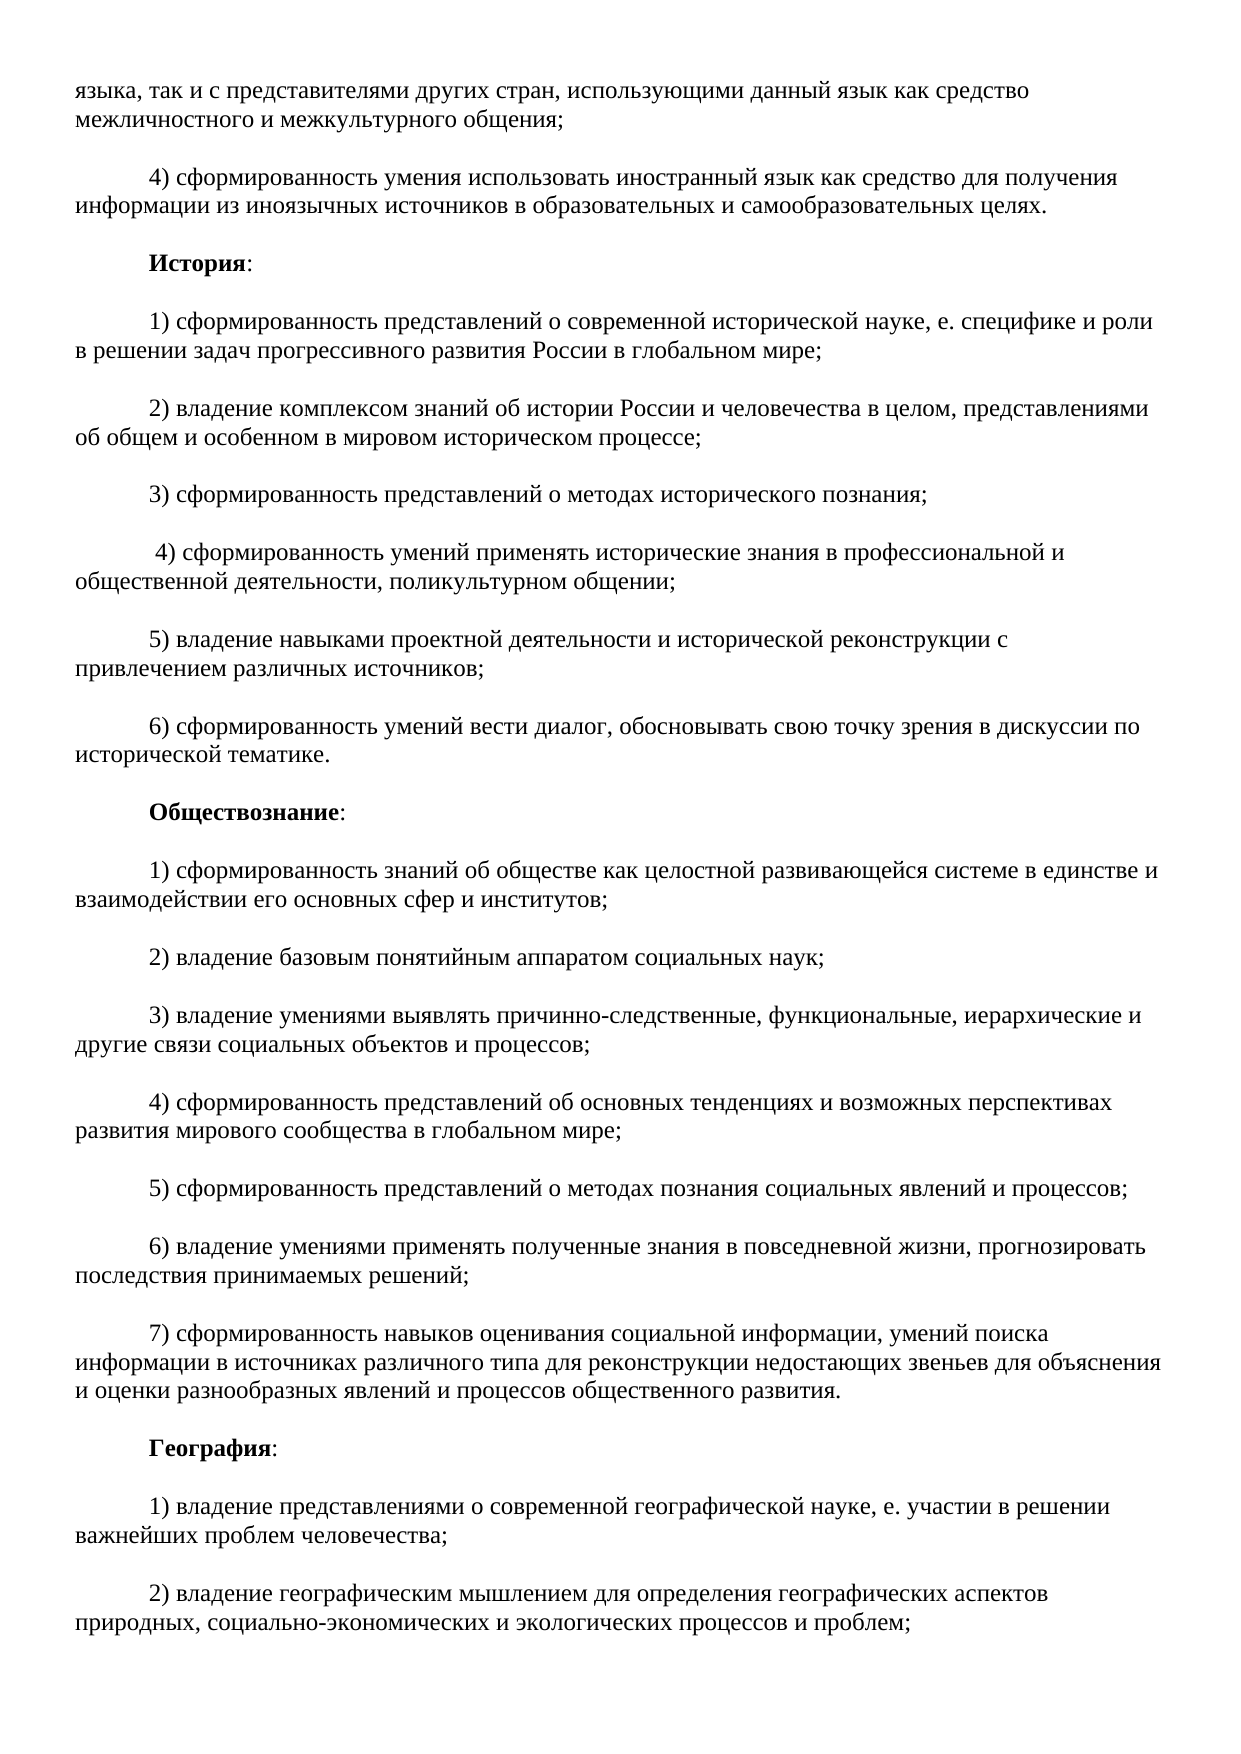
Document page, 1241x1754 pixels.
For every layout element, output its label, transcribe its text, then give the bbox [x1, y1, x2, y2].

text 7) сформированность навыков оценивания социальной информации, умений поиска информации в источниках различного типа для реконструкции недостающих звеньев для объяснения и оценки разнообразных явлений и процессов общественного развития. [75, 1318, 1165, 1404]
text 3) сформированность представлений о методах исторического познания; [75, 479, 1165, 508]
text 4) сформированность умения использовать иностранный язык как средство для получения информации из иноязычных источников в образовательных и самообразовательных целях. [75, 162, 1165, 219]
text 6) сформированность умений вести диалог, обосновывать свою точку зрения в дискуссии по исторической тематике. [75, 711, 1165, 768]
text 6) владение умениями применять полученные знания в повседневной жизни, прогнозировать последствия принимаемых решений; [75, 1231, 1165, 1289]
text География: [75, 1433, 1165, 1462]
text 1) сформированность знаний об обществе как целостной развивающейся системе в единстве и взаимодействии его основных сфер и институтов; [75, 855, 1165, 913]
text 3) владение умениями выявлять причинно-следственные, функциональные, иерархические и другие связи социальных объектов и процессов; [75, 1000, 1165, 1057]
text 2) владение комплексом знаний об истории России и человечества в целом, представлениями об общем и особенном в мировом историческом процессе; [75, 393, 1165, 450]
text 5) владение навыками проектной деятельности и исторической реконструкции с привлечением различных источников; [75, 624, 1165, 682]
text 1) сформированность представлений о современной исторической науке, е. специфике и роли в решении задач прогрессивного развития России в глобальном мире; [75, 306, 1165, 364]
text 4) сформированность представлений об основных тенденциях и возможных перспективах развития мирового сообщества в глобальном мире; [75, 1087, 1165, 1144]
text 1) владение представлениями о современной географической науке, е. участии в решении важнейших проблем человечества; [75, 1491, 1165, 1549]
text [75, 75, 1165, 132]
text 5) сформированность представлений о методах познания социальных явлений и процессов; [75, 1173, 1165, 1202]
text Обществознание: [75, 797, 1165, 826]
text 2) владение географическим мышлением для определения географических аспектов природных, социально-экономических и экологических процессов и проблем; [75, 1578, 1165, 1635]
text 2) владение базовым понятийным аппаратом социальных наук; [75, 942, 1165, 971]
text 4) сформированность умений применять исторические знания в профессиональной и общественной деятельности, поликультурном общении; [75, 537, 1165, 595]
text История: [75, 248, 1165, 277]
